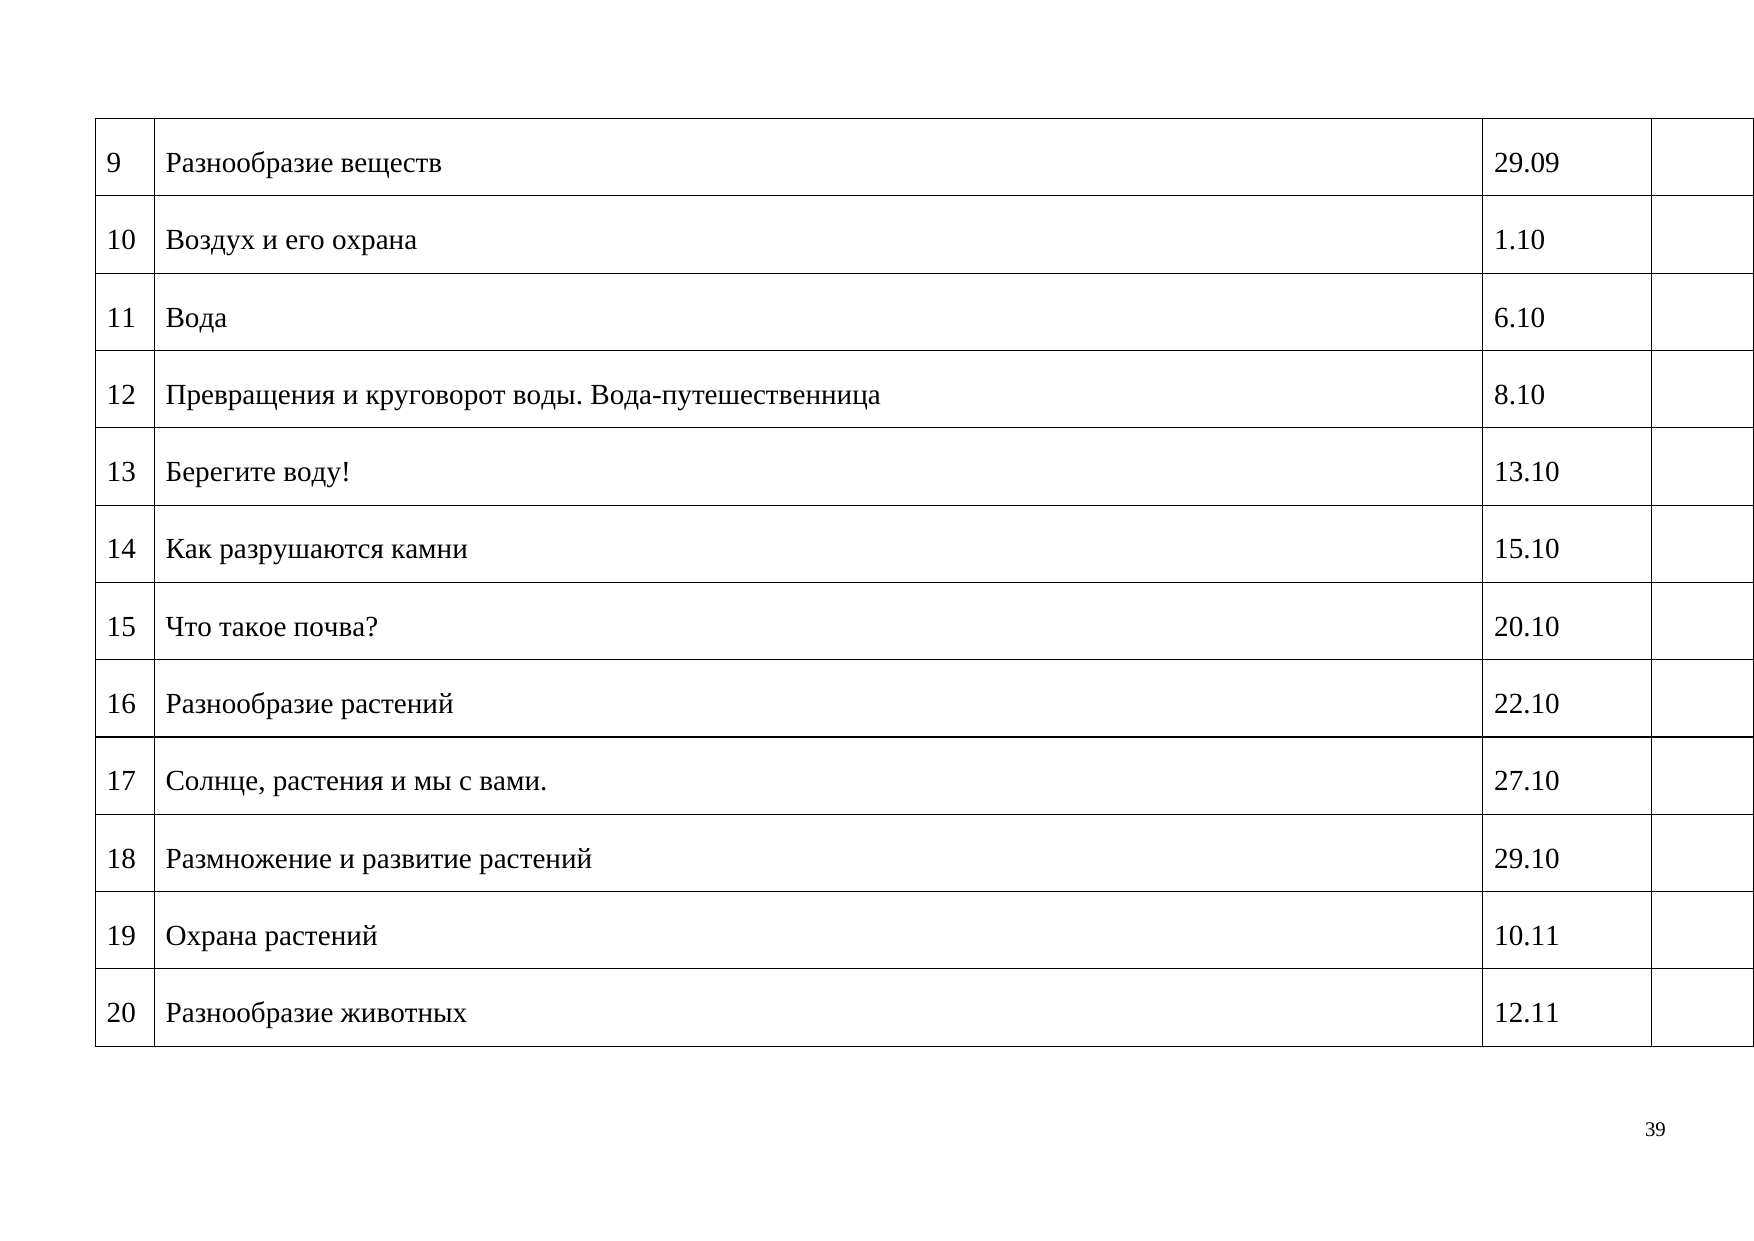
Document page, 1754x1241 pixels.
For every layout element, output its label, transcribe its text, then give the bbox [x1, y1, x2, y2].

table_cell Превращения и круговорот воды. Вода-путешественница [155, 351, 1482, 427]
table_cell [1652, 738, 1753, 814]
table_cell Берегите воду! [155, 428, 1482, 504]
table_cell 20 [96, 969, 154, 1046]
table_cell 9 [96, 119, 154, 195]
table_cell 22.10 [1483, 660, 1651, 736]
table_cell 12 [96, 351, 154, 427]
table_cell 17 [96, 738, 154, 814]
table_cell Как разрушаются камни [155, 506, 1482, 582]
table_cell 20.10 [1483, 583, 1651, 659]
table_cell 12.11 [1483, 969, 1651, 1046]
table_cell 16 [96, 660, 154, 736]
table_cell 13.10 [1483, 428, 1651, 504]
table_cell [1652, 119, 1753, 195]
table_cell 15 [96, 583, 154, 659]
table_cell 1.10 [1483, 196, 1651, 273]
table_cell 29.09 [1483, 119, 1651, 195]
table_cell Солнце, растения и мы с вами. [155, 738, 1482, 814]
table_cell 6.10 [1483, 274, 1651, 350]
table_cell 10 [96, 196, 154, 273]
table_cell Разнообразие животных [155, 969, 1482, 1046]
table_cell [1652, 428, 1753, 504]
table_cell [1652, 815, 1753, 891]
table_cell [1652, 196, 1753, 273]
table_cell 8.10 [1483, 351, 1651, 427]
table_cell 11 [96, 274, 154, 350]
table_cell 15.10 [1483, 506, 1651, 582]
table_cell Вода [155, 274, 1482, 350]
table_cell 10.11 [1483, 892, 1651, 968]
table_cell Что такое почва? [155, 583, 1482, 659]
table_cell [1652, 892, 1753, 968]
table_cell 27.10 [1483, 738, 1651, 814]
table_cell [1652, 969, 1753, 1046]
table_cell [1652, 660, 1753, 736]
table_cell Воздух и его охрана [155, 196, 1482, 273]
table_cell 13 [96, 428, 154, 504]
table_cell 14 [96, 506, 154, 582]
table_cell 29.10 [1483, 815, 1651, 891]
table_cell Разнообразие растений [155, 660, 1482, 736]
table_cell [1652, 506, 1753, 582]
table_cell Охрана растений [155, 892, 1482, 968]
table_cell 18 [96, 815, 154, 891]
table_cell [1652, 274, 1753, 350]
table_cell [1652, 351, 1753, 427]
table_cell [1652, 583, 1753, 659]
table_cell Размножение и развитие растений [155, 815, 1482, 891]
table_cell Разнообразие веществ [155, 119, 1482, 195]
table_cell 19 [96, 892, 154, 968]
